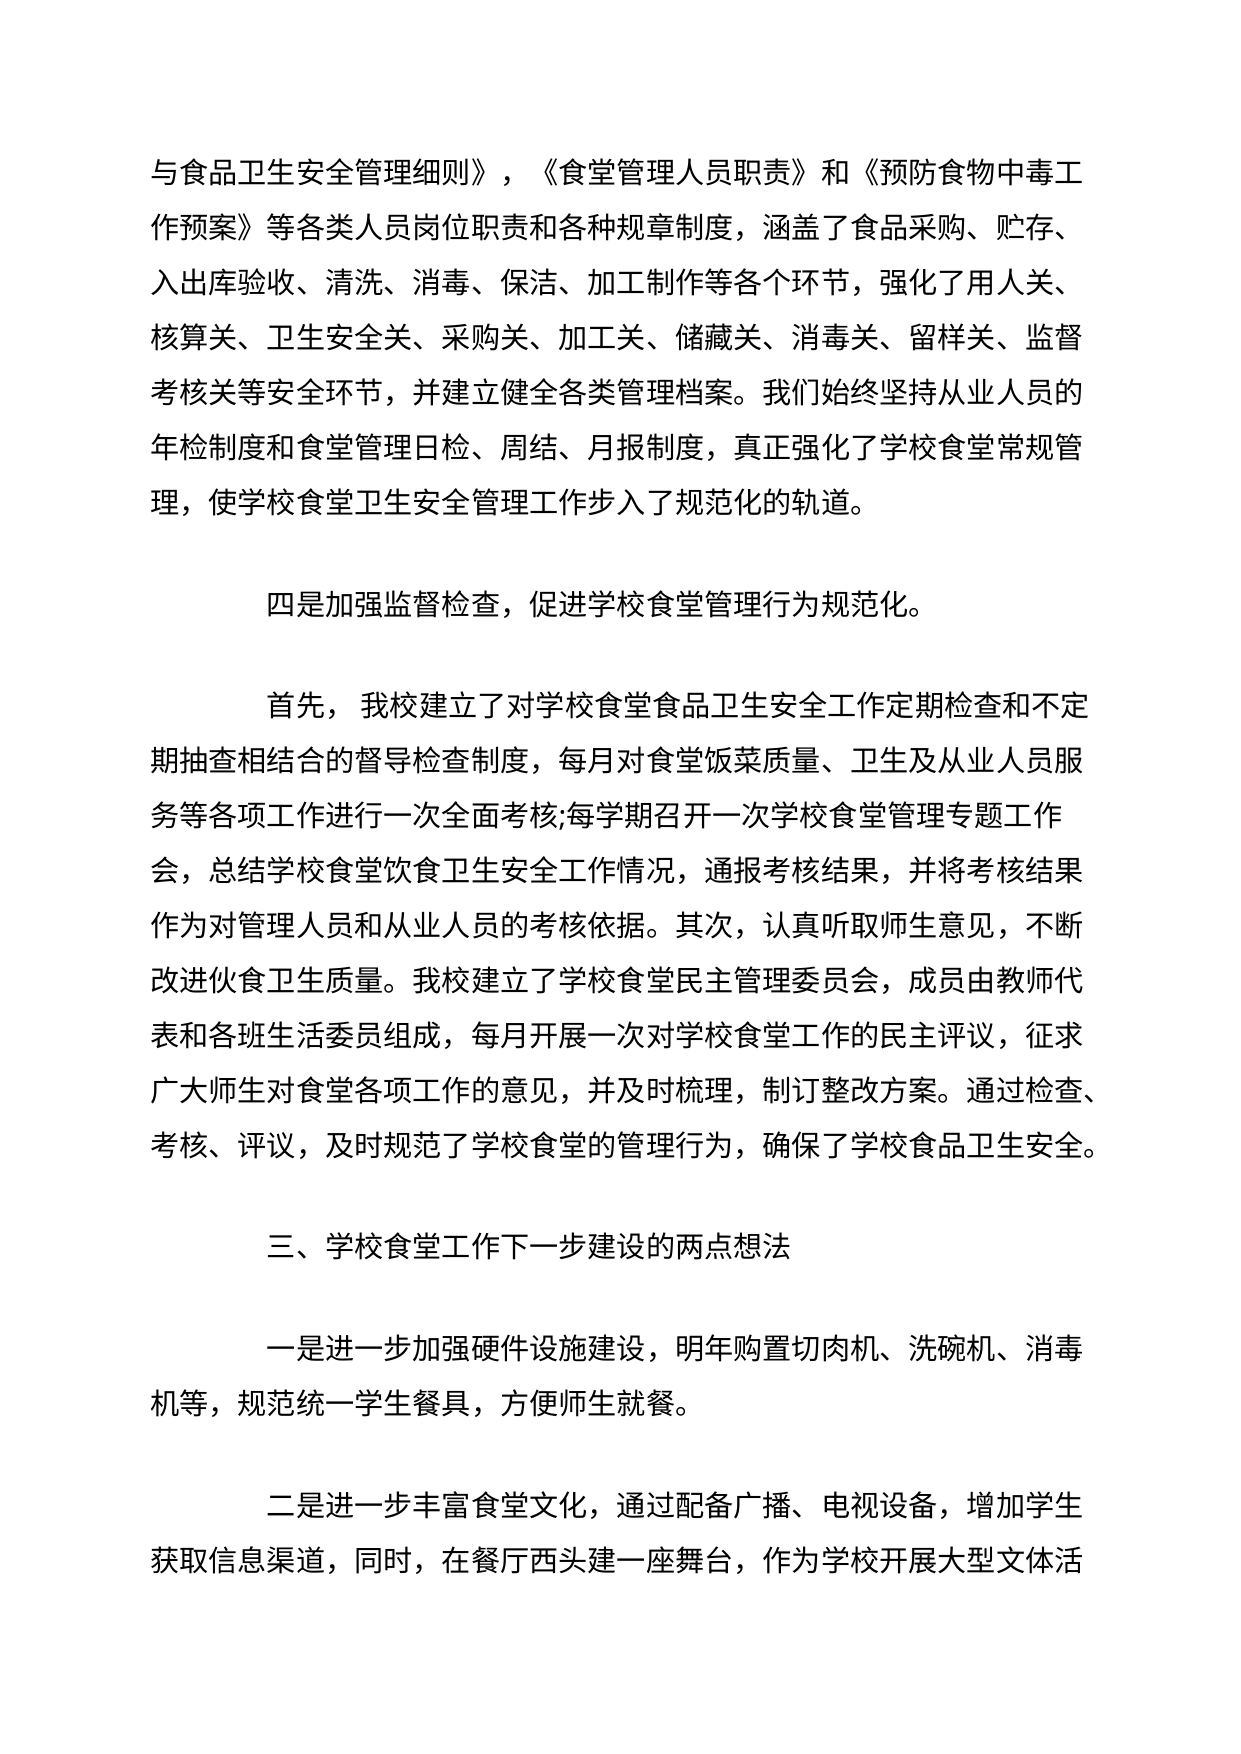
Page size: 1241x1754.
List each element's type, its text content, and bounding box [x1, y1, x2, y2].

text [150, 1482, 1090, 1579]
text 一是进一步加强硬件设施建设，明年购置切肉机、洗碗机、消毒机等，规范统一学生餐具，方便师生就餐。 [150, 1326, 1090, 1423]
text 首先， 我校建立了对学校食堂食品卫生安全工作定期检查和不定期抽查相结合的督导检查制度，每月对食堂饭菜质量、卫生及从业人员服务等各项工作进行一次全面考核;每学期召开一次学校食堂管理专题工作会，总结学校食堂饮食卫生安全工作情况，通报考核结果，并将考核结果作为对管理人员和从业人员的考核依据。其次，认真听取师生意见，不断改进伙食卫生质量。我校建立了学校食堂民主管理委员会，成员由教师代表和各班生活委员组成，每月开展一次对学校食堂工作的民主评议，征求广大师生对食堂各项工作的意见，并及时梳理，制订整改方案。通过检查、考核、评议，及时规范了学校食堂的管理行为，确保了学校食品卫生安全。 [150, 683, 1090, 1164]
text 四是加强监督检查，促进学校食堂管理行为规范化。 [150, 581, 1090, 623]
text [150, 150, 1090, 522]
text 三、学校食堂工作下一步建设的两点想法 [150, 1224, 1090, 1266]
